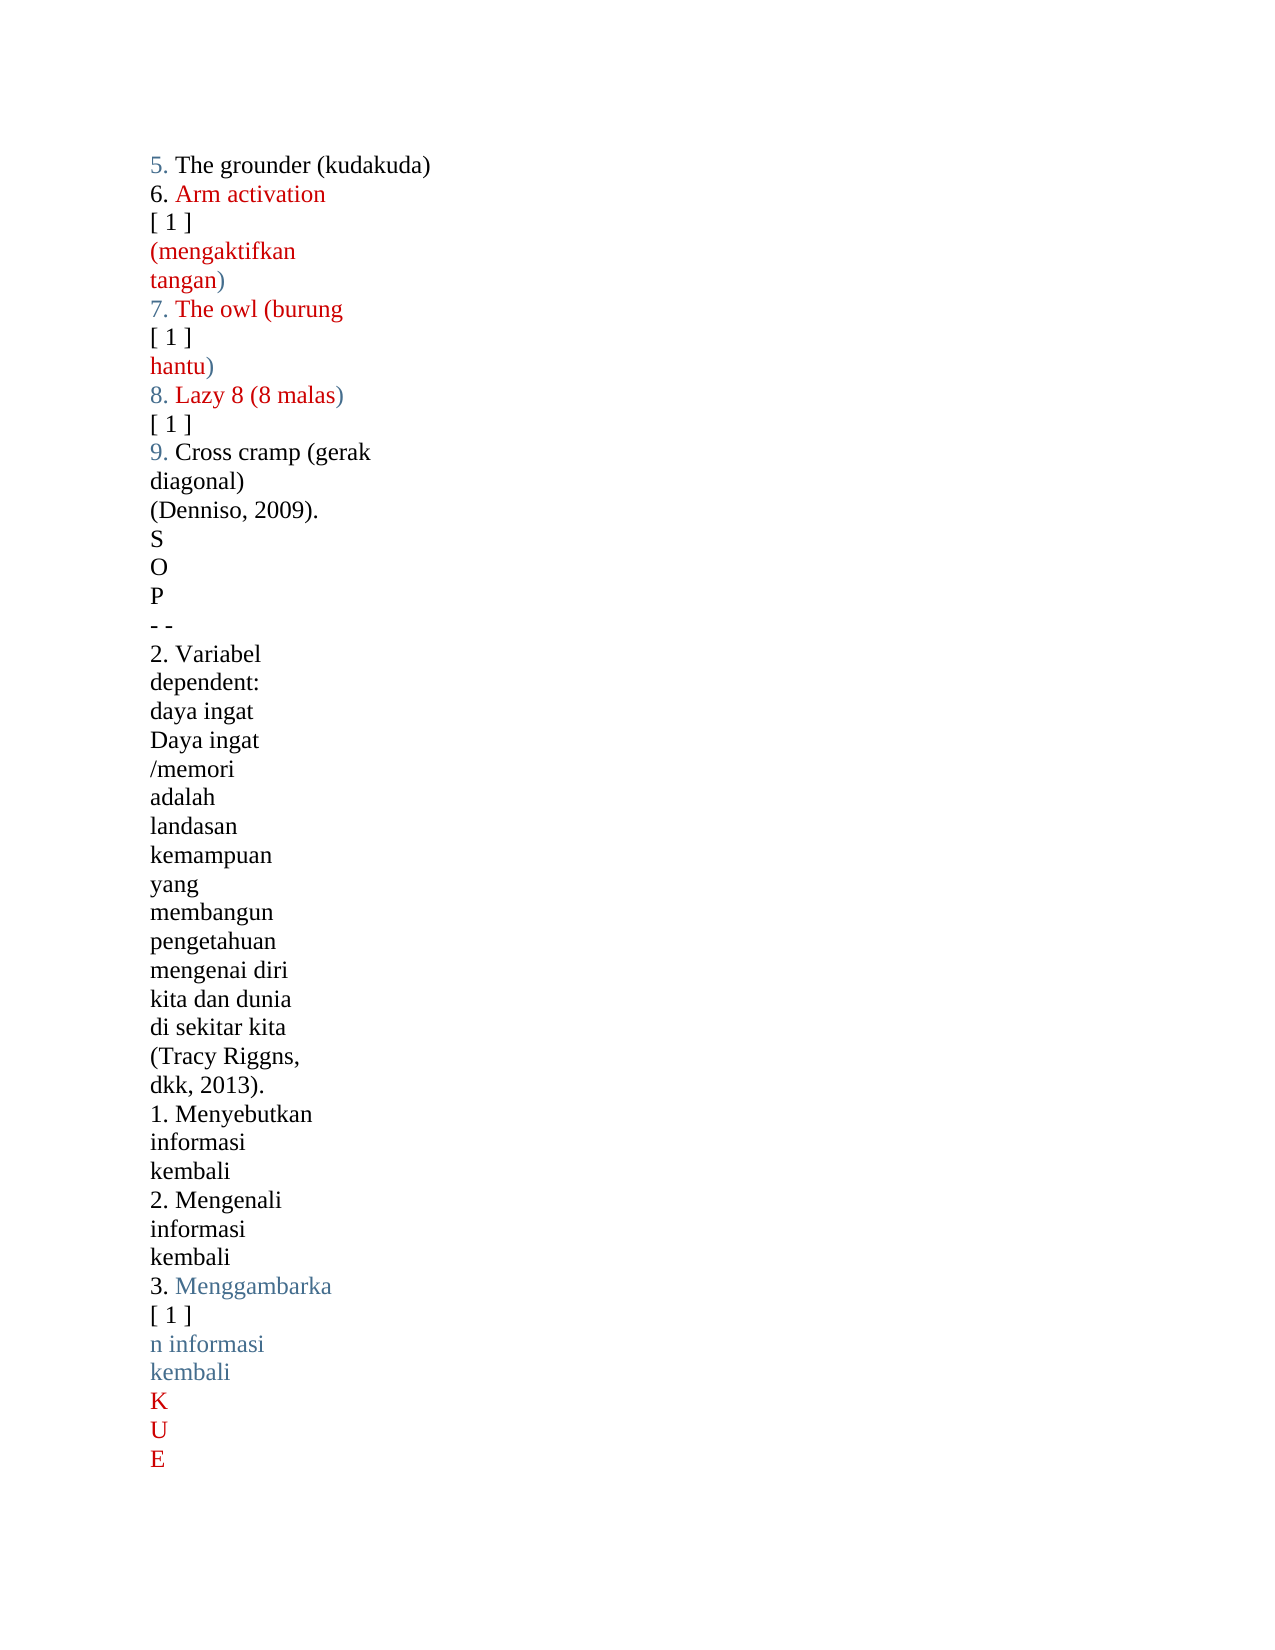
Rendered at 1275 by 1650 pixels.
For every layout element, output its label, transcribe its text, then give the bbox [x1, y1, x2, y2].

text [ 1 ] [150, 1300, 1125, 1329]
text 5. The grounder (kudakuda) [150, 150, 1125, 179]
text (mengaktifkan [150, 236, 1125, 265]
text Daya ingat [150, 725, 1125, 754]
text landasan [150, 811, 1125, 840]
text kembali [150, 1357, 1125, 1386]
text E [150, 1444, 1125, 1472]
text kembali [150, 1156, 1125, 1185]
text dependent: [150, 667, 1125, 696]
text [ 1 ] [150, 207, 1125, 236]
text kita dan dunia [150, 984, 1125, 1012]
text 7. The owl (burung [150, 294, 1125, 322]
text [ 1 ] [150, 322, 1125, 351]
text adalah [150, 782, 1125, 811]
text di sekitar kita [150, 1012, 1125, 1041]
text 6. Arm activation [150, 179, 1125, 207]
text daya ingat [150, 696, 1125, 725]
text pengetahuan [150, 926, 1125, 955]
text (Tracy Riggns, [150, 1041, 1125, 1070]
text n informasi [150, 1329, 1125, 1357]
text informasi [150, 1127, 1125, 1156]
text 8. Lazy 8 (8 malas) [150, 380, 1125, 409]
text S [150, 524, 1125, 552]
text 9. Cross cramp (gerak [150, 437, 1125, 466]
text [ 1 ] [150, 409, 1125, 437]
text 2. Mengenali [150, 1185, 1125, 1214]
text kemampuan [150, 840, 1125, 869]
text /memori [150, 754, 1125, 782]
text diagonal) [150, 466, 1125, 495]
text 3. Menggambarka [150, 1271, 1125, 1300]
text O [150, 552, 1125, 581]
text hantu) [150, 351, 1125, 380]
text kembali [150, 1242, 1125, 1271]
text dkk, 2013). [150, 1070, 1125, 1099]
text 2. Variabel [150, 639, 1125, 667]
text U [150, 1415, 1125, 1444]
text mengenai diri [150, 955, 1125, 984]
text P [150, 581, 1125, 610]
text (Denniso, 2009). [150, 495, 1125, 524]
text membangun [150, 897, 1125, 926]
text informasi [150, 1214, 1125, 1242]
text yang [150, 869, 1125, 897]
text K [150, 1386, 1125, 1415]
text tangan) [150, 265, 1125, 294]
text - - [150, 610, 1125, 639]
text 1. Menyebutkan [150, 1099, 1125, 1127]
